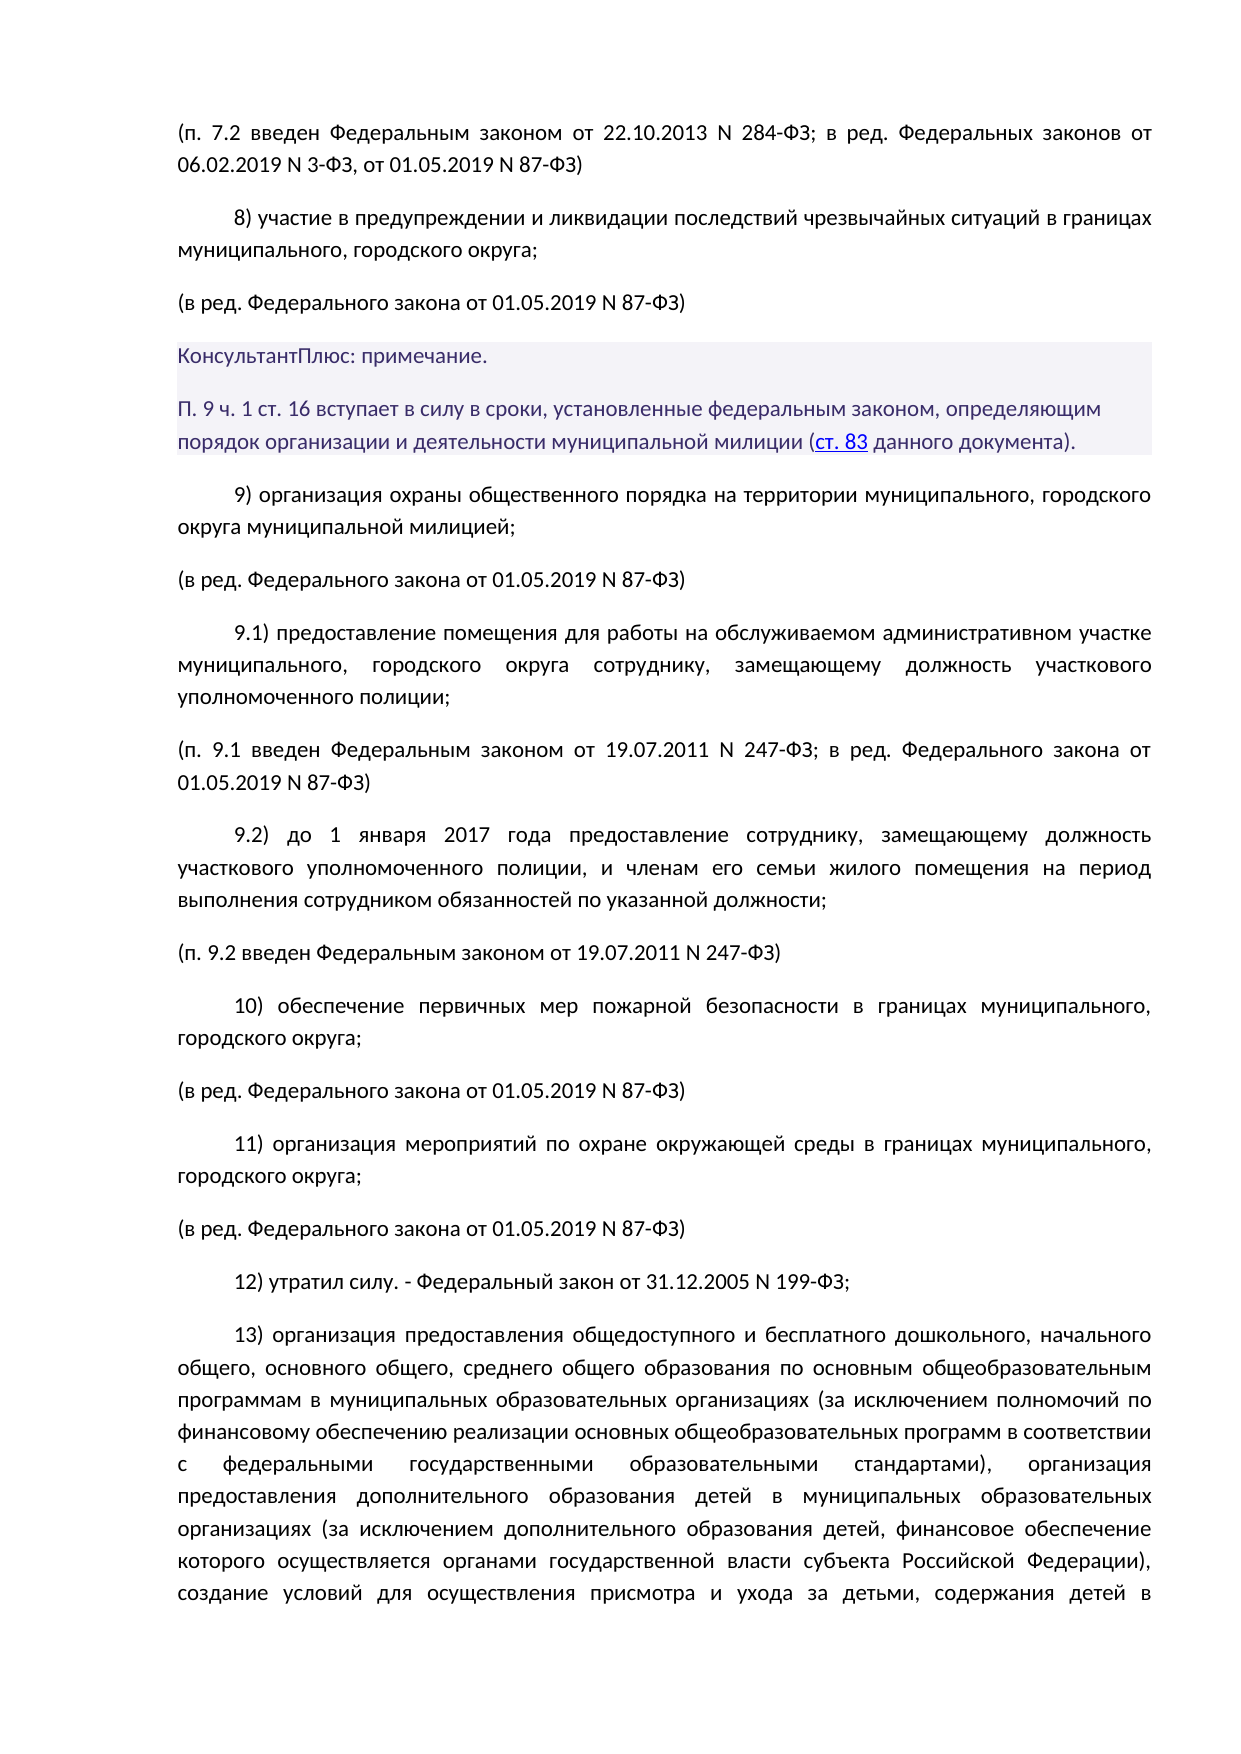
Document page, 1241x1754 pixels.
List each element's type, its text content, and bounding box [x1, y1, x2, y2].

text 12) утратил силу. - Федеральный закон от 31.12.2005 N 199-ФЗ; [177, 1267, 1152, 1296]
text (в ред. Федерального закона от 01.05.2019 N 87-ФЗ) [177, 565, 1152, 593]
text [177, 1321, 1152, 1606]
text (в ред. Федерального закона от 01.05.2019 N 87-ФЗ) [177, 288, 1152, 317]
text (в ред. Федерального закона от 01.05.2019 N 87-ФЗ) [177, 1076, 1152, 1104]
text КонсультантПлюс: примечание. [177, 342, 1152, 369]
text (п. 7.2 введен Федеральным законом от 22.10.2013 N 284-ФЗ; в ред. Федеральных законов от 06.02.2019 N 3-ФЗ, от 01.05.2019 N 87-ФЗ) [177, 118, 1152, 178]
text (п. 9.2 введен Федеральным законом от 19.07.2011 N 247-ФЗ) [177, 938, 1152, 966]
text 11) организация мероприятий по охране окружающей среды в границах муниципального, городского округа; [177, 1129, 1152, 1189]
text 8) участие в предупреждении и ликвидации последствий чрезвычайных ситуаций в границах муниципального, городского округа; [177, 203, 1152, 263]
text 9.2) до 1 января 2017 года предоставление сотруднику, замещающему должность участкового уполномоченного полиции, и членам его семьи жилого помещения на период выполнения сотрудником обязанностей по указанной должности; [177, 821, 1152, 913]
text 9) организация охраны общественного порядка на территории муниципального, городского округа муниципальной милицией; [177, 480, 1152, 540]
text 10) обеспечение первичных мер пожарной безопасности в границах муниципального, городского округа; [177, 991, 1152, 1051]
text (п. 9.1 введен Федеральным законом от 19.07.2011 N 247-ФЗ; в ред. Федерального закона от 01.05.2019 N 87-ФЗ) [177, 735, 1152, 796]
text 9.1) предоставление помещения для работы на обслуживаемом административном участке муниципального, городского округа сотруднику, замещающему должность участкового уполномоченного полиции; [177, 618, 1152, 710]
text П. 9 ч. 1 ст. 16 вступает в силу в сроки, установленные федеральным законом, определяющим порядок организации и деятельности муниципальной милиции (ст. 83 данного документа). [177, 394, 1152, 455]
text (в ред. Федерального закона от 01.05.2019 N 87-ФЗ) [177, 1214, 1152, 1242]
